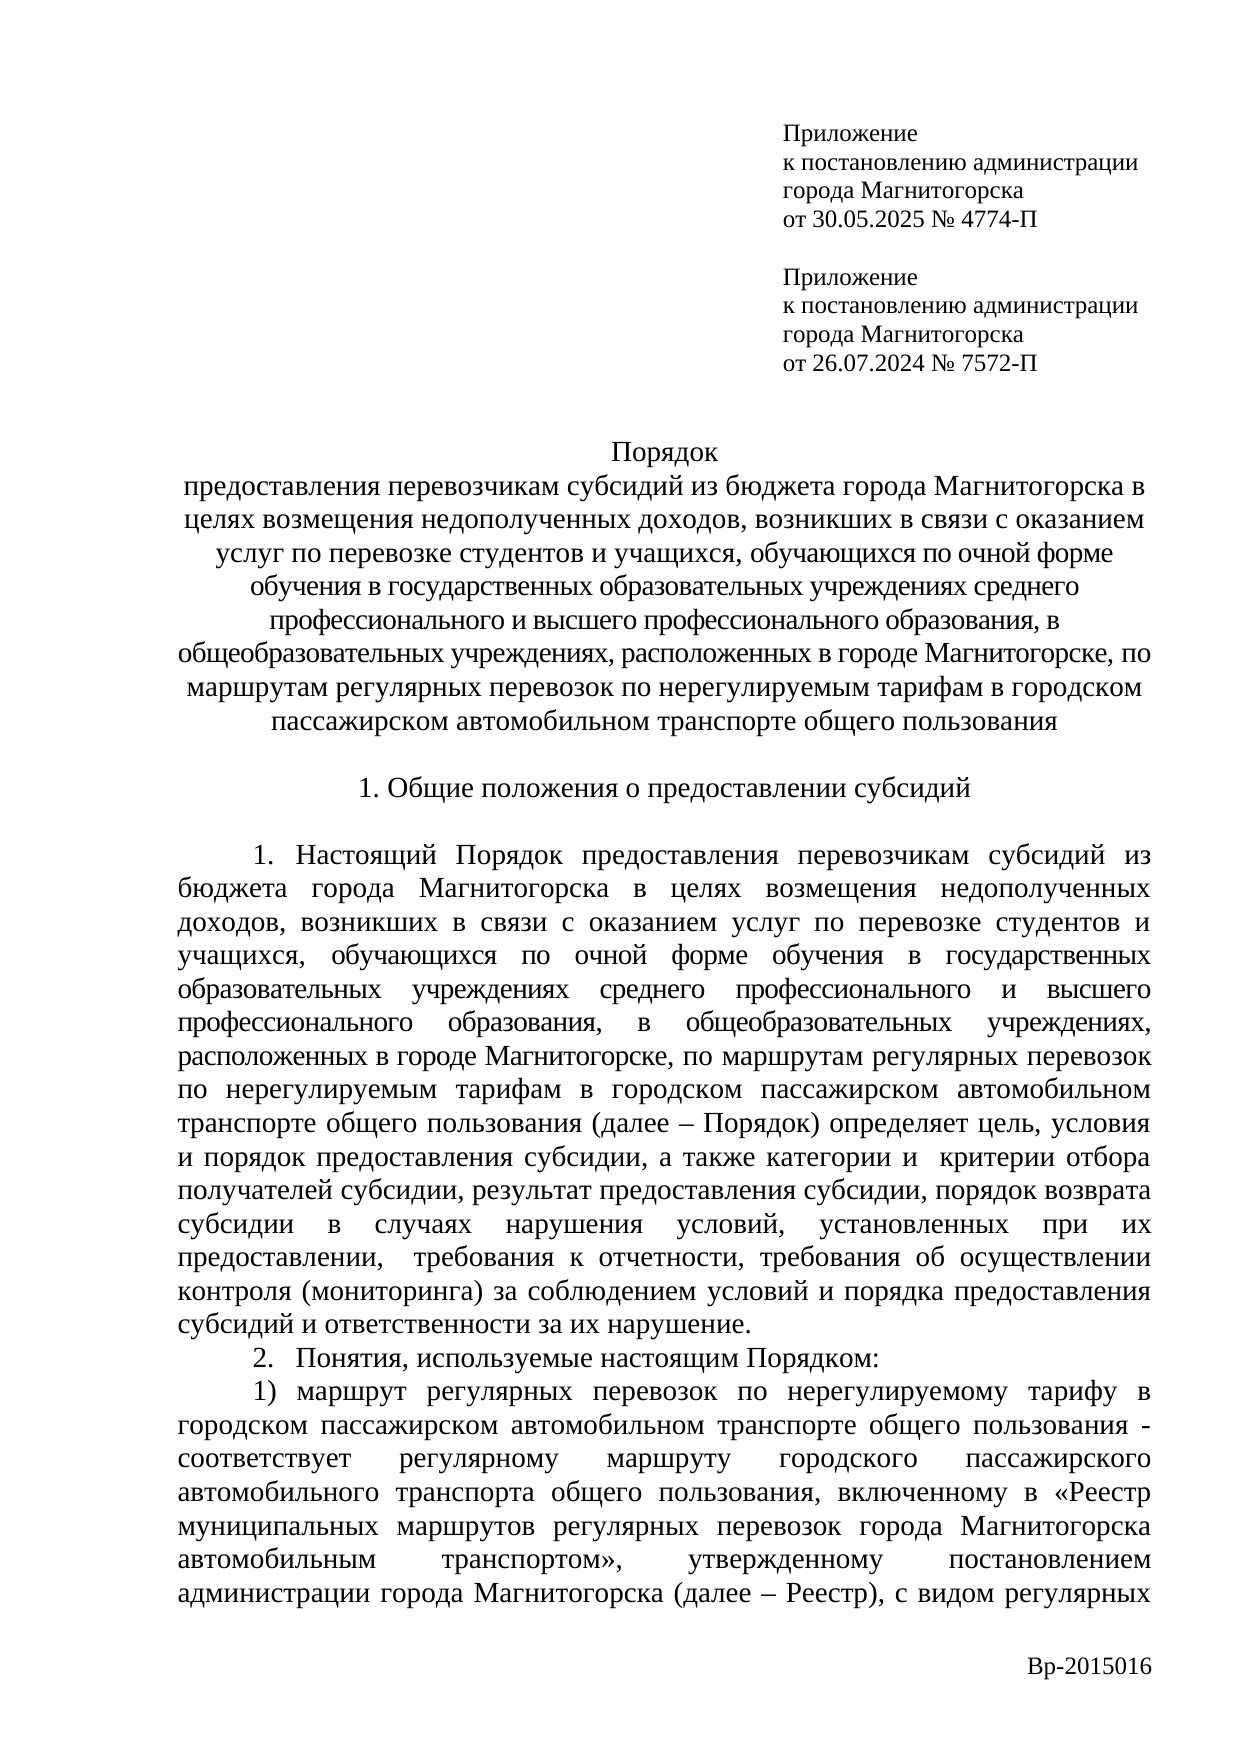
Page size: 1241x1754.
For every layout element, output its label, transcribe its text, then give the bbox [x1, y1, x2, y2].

text 2. Понятия, используемые настоящим Порядком: [177, 1340, 1152, 1373]
text Приложение [177, 118, 1152, 147]
text к постановлению администрации [177, 147, 1152, 176]
text от 26.07.2024 № 7572-П [177, 348, 1152, 377]
text от 30.05.2025 № 4774-П [177, 204, 1152, 233]
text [177, 1373, 1152, 1608]
text города Магнитогорска [177, 176, 1152, 204]
text к постановлению администрации [177, 291, 1152, 319]
text 1. Общие положения о предоставлении субсидий [177, 770, 1152, 803]
text Порядок предоставления перевозчикам субсидий из бюджета города Магнитогорска в целях возмещения недополученных доходов, возникших в связи с оказанием услуг по перевозке студентов и учащихся, обучающихся по очной форме обучения в государственных образовательных учреждениях среднего профессионального и высшего профессионального образования, в общеобразовательных учреждениях, расположенных в городе Магнитогорске, по маршрутам регулярных перевозок по нерегулируемым тарифам в городском пассажирском автомобильном транспорте общего пользования [177, 434, 1152, 736]
text 1. Настоящий Порядок предоставления перевозчикам субсидий из бюджета города Магнитогорска в целях возмещения недополученных доходов, возникших в связи с оказанием услуг по перевозке студентов и учащихся, обучающихся по очной форме обучения в государственных образовательных учреждениях среднего профессионального и высшего профессионального образования, в общеобразовательных учреждениях, расположенных в городе Магнитогорске, по маршрутам регулярных перевозок по нерегулируемым тарифам в городском пассажирском автомобильном транспорте общего пользования (далее – Порядок) определяет цель, условия и порядок предоставления субсидии, а также категории и критерии отбора получателей субсидии, результат предоставления субсидии, порядок возврата субсидии в случаях нарушения условий, установленных при их предоставлении, требования к отчетности, требования об осуществлении контроля (мониторинга) за соблюдением условий и порядка предоставления субсидий и ответственности за их нарушение. [177, 837, 1152, 1340]
text города Магнитогорска [177, 319, 1152, 348]
text Приложение [177, 262, 1152, 291]
